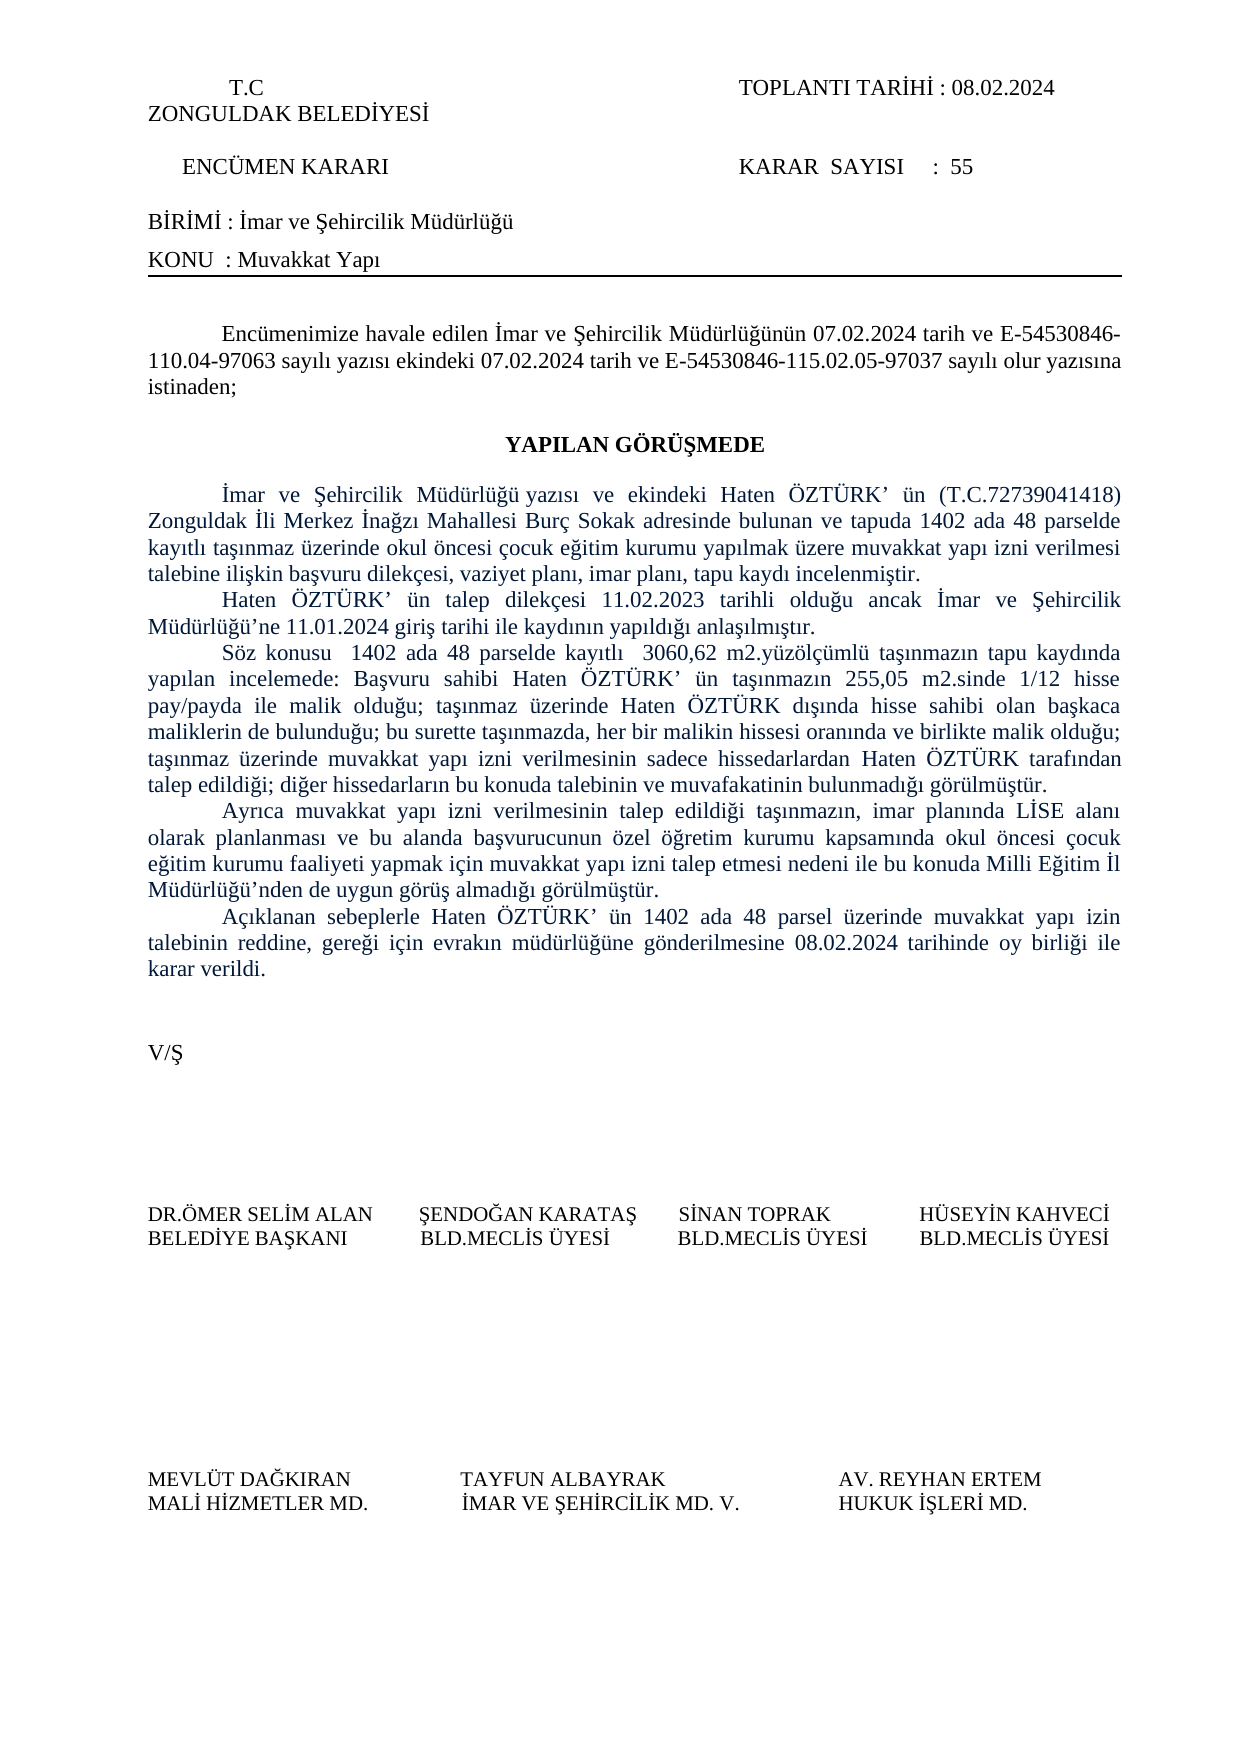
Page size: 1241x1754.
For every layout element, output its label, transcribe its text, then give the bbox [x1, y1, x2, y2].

text KONU : Muvakkat Yapı [148, 247, 1122, 275]
text MALİ HİZMETLER MD. İMAR VE ŞEHİRCİLİK MD. V. HUKUK İŞLERİ MD. [148, 1491, 1122, 1515]
text YAPILAN GÖRÜŞMEDE [148, 431, 1122, 457]
text Ayrıca muvakkat yapı izni verilmesinin talep edildiği taşınmazın, imar planında LİSE alanı olarak planlanması ve bu alanda başvurucunun özel öğretim kurumu kapsamında okul öncesi çocuk eğitim kurumu faaliyeti yapmak için muvakkat yapı izni talep etmesi nedeni ile bu konuda Milli Eğitim İl Müdürlüğü’nden de uygun görüş almadığı görülmüştür. [148, 797, 1122, 903]
text İmar ve Şehircilik Müdürlüğü yazısı ve ekindeki Haten ÖZTÜRK’ ün (T.C.72739041418) Zonguldak İli Merkez İnağzı Mahallesi Burç Sokak adresinde bulunan ve tapuda 1402 ada 48 parselde kayıtlı taşınmaz üzerinde okul öncesi çocuk eğitim kurumu yapılmak üzere muvakkat yapı izni verilmesi talebine ilişkin başvuru dilekçesi, vaziyet planı, imar planı, tapu kaydı incelenmiştir. [148, 481, 1122, 586]
text BİRİMİ : İmar ve Şehircilik Müdürlüğü [148, 208, 1122, 234]
text DR.ÖMER SELİM ALAN ŞENDOĞAN KARATAŞ SİNAN TOPRAK HÜSEYİN KAHVECİ [148, 1202, 1122, 1226]
text Haten ÖZTÜRK’ ün talep dilekçesi 11.02.2023 tarihli olduğu ancak İmar ve Şehircilik Müdürlüğü’ne 11.01.2024 giriş tarihi ile kaydının yapıldığı anlaşılmıştır. [148, 586, 1122, 639]
text Encümenimize havale edilen İmar ve Şehircilik Müdürlüğünün 07.02.2024 tarih ve E-54530846-110.04-97063 sayılı yazısı ekindeki 07.02.2024 tarih ve E-54530846-115.02.05-97037 sayılı olur yazısına istinaden; [148, 320, 1122, 399]
text Açıklanan sebeplerle Haten ÖZTÜRK’ ün 1402 ada 48 parsel üzerinde muvakkat yapı izin talebinin reddine, gereği için evrakın müdürlüğüne gönderilmesine 08.02.2024 tarihinde oy birliği ile karar verildi. [148, 903, 1122, 982]
text V/Ş [148, 1039, 1122, 1065]
text MEVLÜT DAĞKIRAN TAYFUN ALBAYRAK AV. REYHAN ERTEM [148, 1467, 1122, 1491]
text Söz konusu 1402 ada 48 parselde kayıtlı 3060,62 m2.yüzölçümlü taşınmazın tapu kaydında yapılan incelemede: Başvuru sahibi Haten ÖZTÜRK’ ün taşınmazın 255,05 m2.sinde 1/12 hisse pay/payda ile malik olduğu; taşınmaz üzerinde Haten ÖZTÜRK dışında hisse sahibi olan başkaca maliklerin de bulunduğu; bu surette taşınmazda, her bir malikin hissesi oranında ve birlikte malik olduğu; taşınmaz üzerinde muvakkat yapı izni verilmesinin sadece hissedarlardan Haten ÖZTÜRK tarafından talep edildiği; diğer hissedarların bu konuda talebinin ve muvafakatinin bulunmadığı görülmüştür. [148, 639, 1122, 797]
text BELEDİYE BAŞKANI BLD.MECLİS ÜYESİ BLD.MECLİS ÜYESİ BLD.MECLİS ÜYESİ [148, 1226, 1122, 1250]
